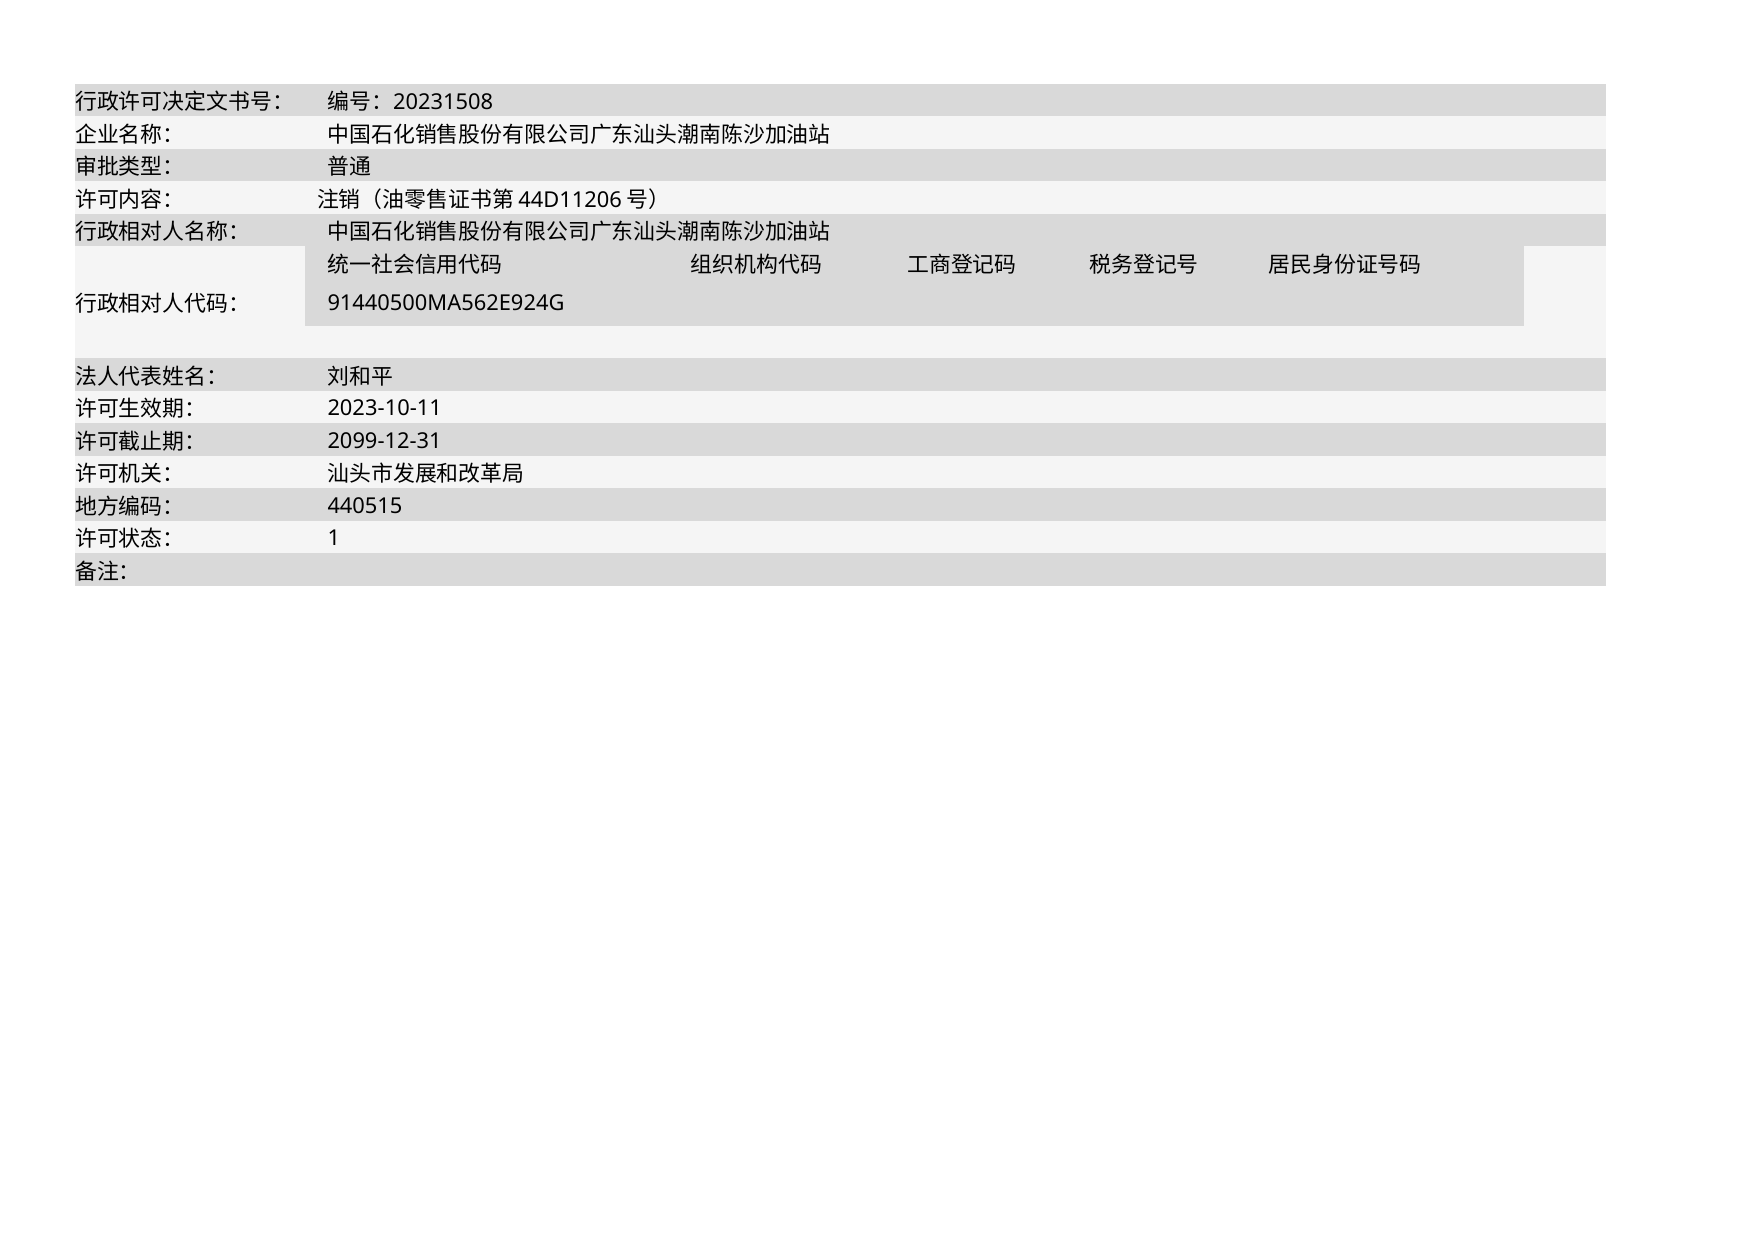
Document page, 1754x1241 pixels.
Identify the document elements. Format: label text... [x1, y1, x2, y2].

table_header 编号：20231508 [305, 84, 1606, 116]
table_header 行政许可决定文书号： [75, 84, 305, 116]
table_cell 许可机关： [75, 456, 305, 488]
table_cell 注销（油零售证书第44D11206号） [305, 181, 1606, 214]
table_cell [305, 553, 1606, 586]
table_cell 汕头市发展和改革局 [305, 456, 1606, 488]
table_cell 行政相对人名称： [75, 214, 305, 246]
table_cell 中国石化销售股份有限公司广东汕头潮南陈沙加油站 [305, 214, 1606, 246]
table_cell 地方编码： [75, 488, 305, 521]
table_cell 普通 [305, 149, 1606, 181]
table_cell 1 [305, 521, 1606, 553]
table_cell 备注： [75, 553, 305, 586]
table_cell 行政相对人代码： [75, 246, 305, 358]
table_cell 440515 [305, 488, 1606, 521]
table_cell 企业名称： [75, 116, 305, 149]
table_cell 2023-10-11 [305, 391, 1606, 423]
table_cell 许可内容： [75, 181, 305, 214]
table_cell 审批类型： [75, 149, 305, 181]
table_cell 许可状态： [75, 521, 305, 553]
table_cell 许可截止期： [75, 423, 305, 456]
table_cell 中国石化销售股份有限公司广东汕头潮南陈沙加油站 [305, 116, 1606, 149]
table_cell 法人代表姓名： [75, 358, 305, 391]
table_cell [305, 246, 1606, 358]
table_cell 刘和平 [305, 358, 1606, 391]
table_cell 2099-12-31 [305, 423, 1606, 456]
table_cell 许可生效期： [75, 391, 305, 423]
